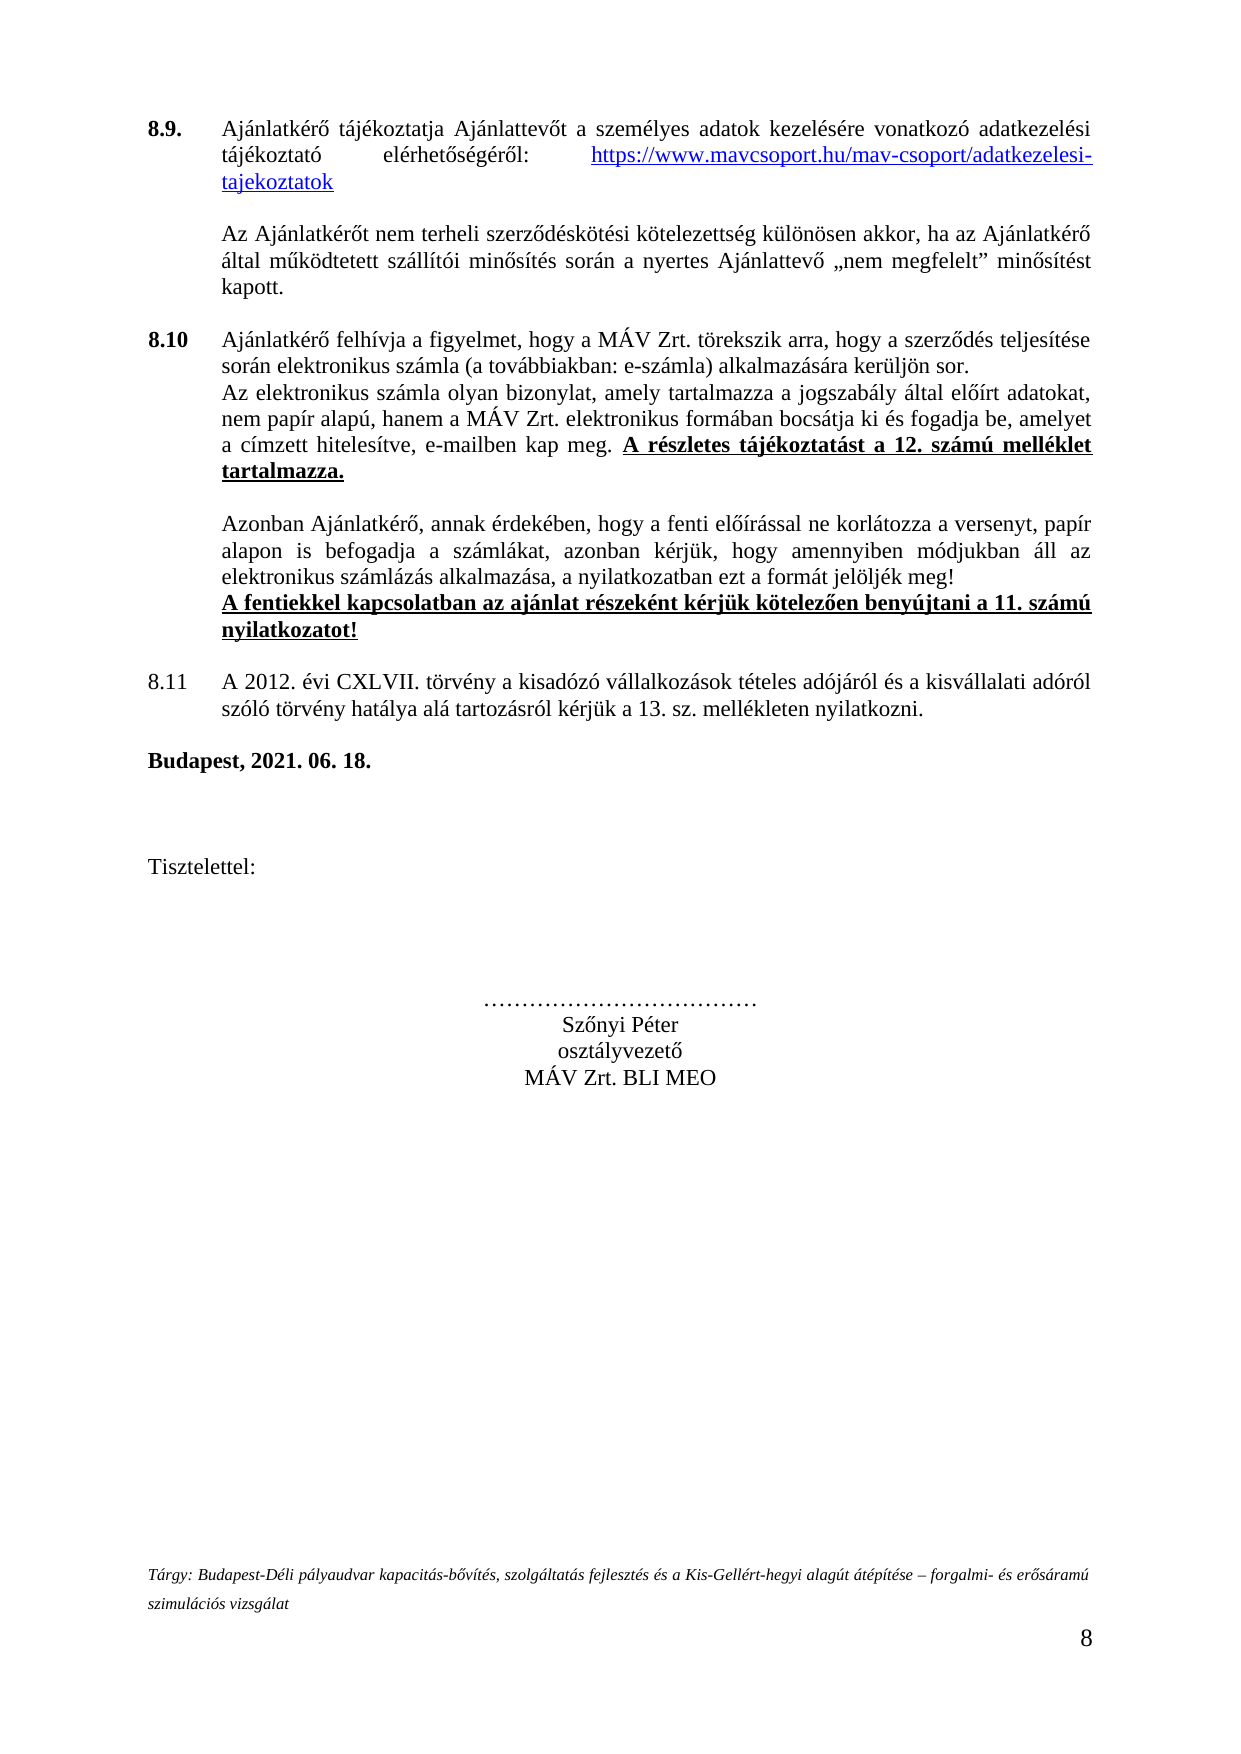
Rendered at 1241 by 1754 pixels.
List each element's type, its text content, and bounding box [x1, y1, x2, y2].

text Az elektronikus számla olyan bizonylat, amely tartalmazza a jogszabály által előírt adatokat, nem papír alapú, hanem a MÁV Zrt. elektronikus formában bocsátja ki és fogadja be, amelyet a címzett hitelesítve, e-mailben kap meg. A részletes tájékoztatást a 12. számú melléklet tartalmazza. [221, 378, 1093, 484]
text Az Ajánlatkérőt nem terheli szerződéskötési kötelezettség különösen akkor, ha az Ajánlatkérő által működtetett szállítói minősítés során a nyertes Ajánlattevő „nem megfelelt” minősítést kapott. [221, 220, 1093, 299]
text Budapest, 2021. 06. 18. [148, 747, 1093, 774]
text Szőnyi Péter [148, 1011, 1093, 1037]
text 8.11 A 2012. évi CXLVII. törvény a kisadózó vállalkozások tételes adójáról és a kisvállalati adóról szóló törvény hatálya alá tartozásról kérjük a 13. sz. mellékleten nyilatkozni. [148, 668, 1093, 721]
text 8.9. Ajánlatkérő tájékoztatja Ajánlattevőt a személyes adatok kezelésére vonatkozó adatkezelési tájékoztató elérhetőségéről: https://www.mavcsoport.hu/mav-csoport/adatkezelesi-tajekoztatok [148, 115, 1093, 194]
text 8.10 Ajánlatkérő felhívja a figyelmet, hogy a MÁV Zrt. törekszik arra, hogy a szerződés teljesítése során elektronikus számla (a továbbiakban: e-számla) alkalmazására kerüljön sor. [148, 326, 1093, 378]
text MÁV Zrt. BLI MEO [148, 1064, 1093, 1090]
text osztályvezető [148, 1037, 1093, 1064]
text ……………………………… [148, 985, 1093, 1011]
text Tisztelettel: [148, 853, 1093, 879]
text A fentiekkel kapcsolatban az ajánlat részeként kérjük kötelezően benyújtani a 11. számú nyilatkozatot! [221, 589, 1093, 642]
text Azonban Ajánlatkérő, annak érdekében, hogy a fenti előírással ne korlátozza a versenyt, papír alapon is befogadja a számlákat, azonban kérjük, hogy amennyiben módjukban áll az elektronikus számlázás alkalmazása, a nyilatkozatban ezt a formát jelöljék meg! [221, 510, 1093, 589]
